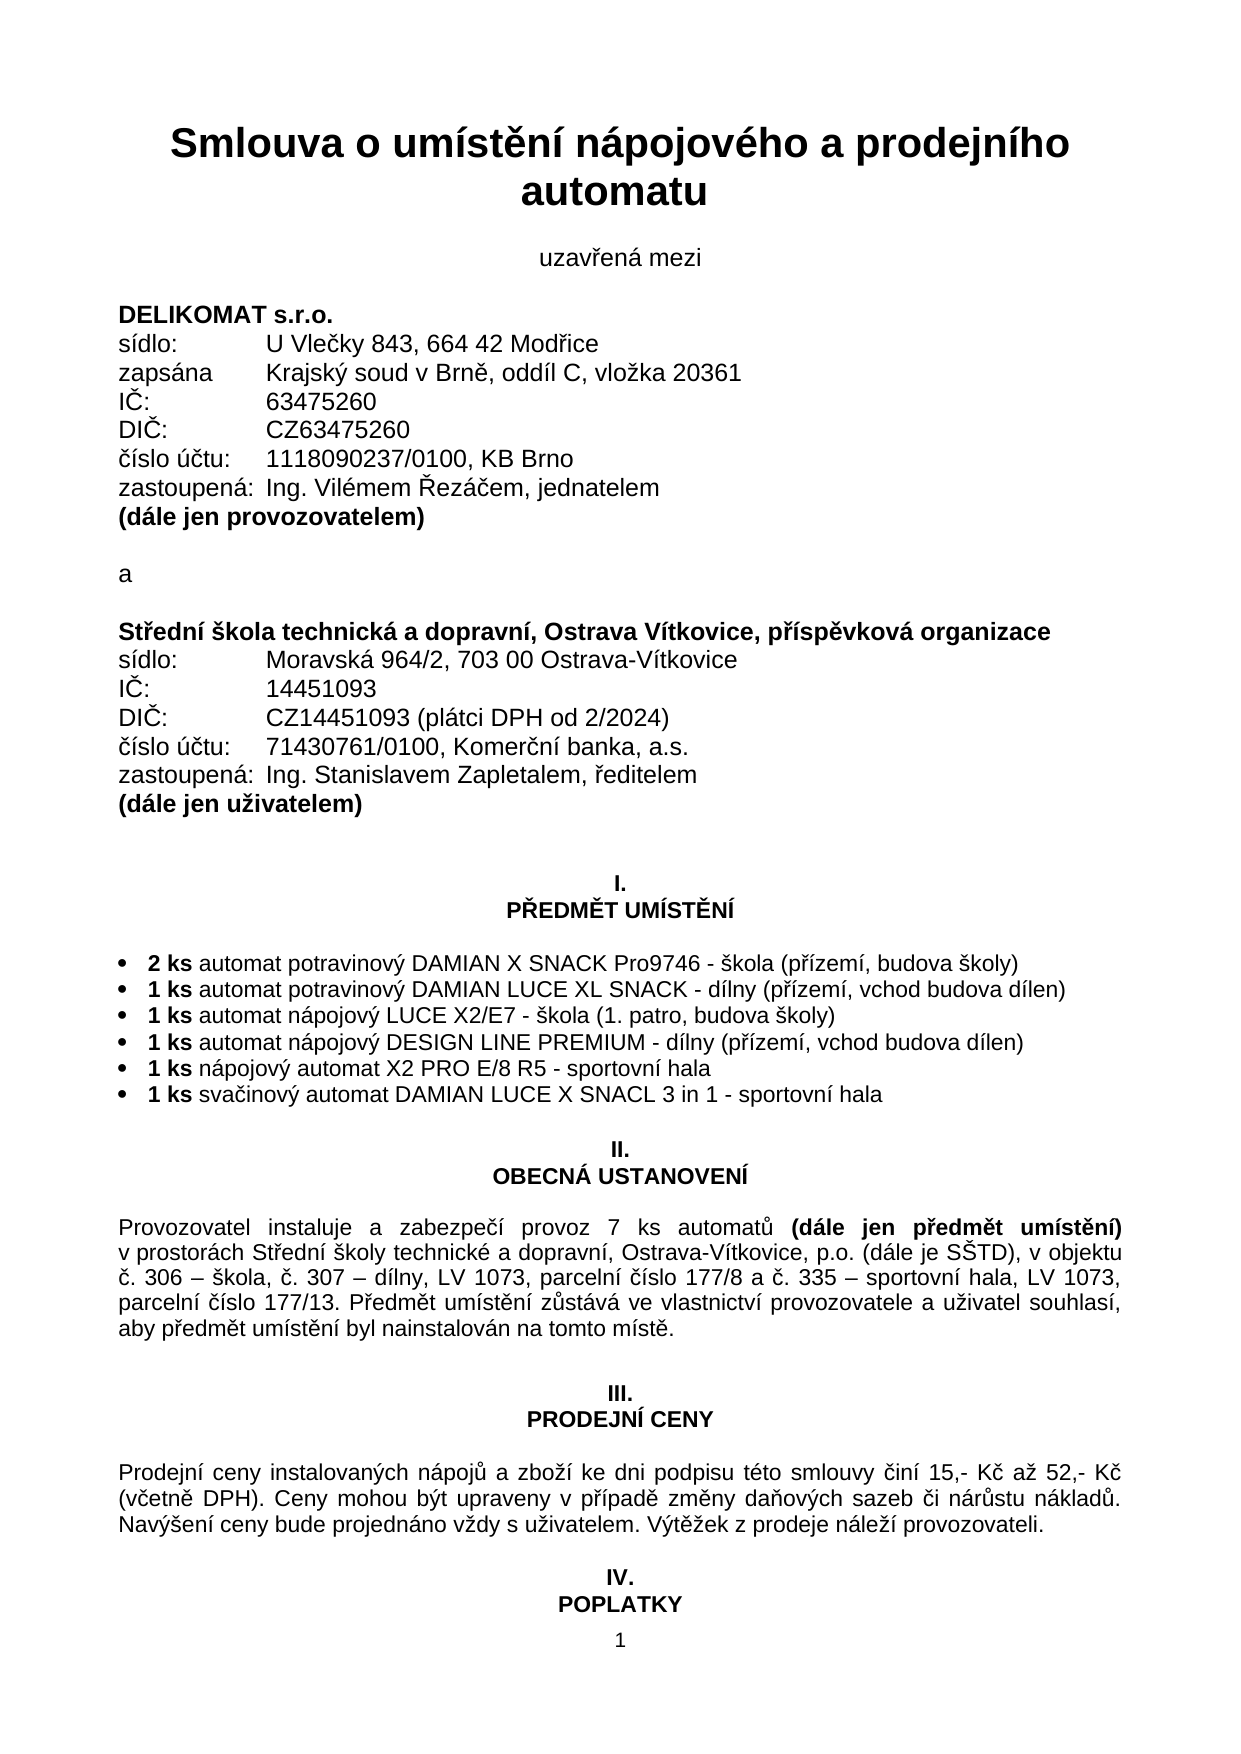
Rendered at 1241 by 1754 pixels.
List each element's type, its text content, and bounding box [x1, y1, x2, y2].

text Provozovatel instaluje a zabezpečí provoz 7 ks automatů (dále jen předmět umístění) v prostorách Střední školy technické a dopravní, Ostrava-Vítkovice, p.o. (dále je SŠTD), v objektu č. 306 – škola, č. 307 – dílny, LV 1073, parcelní číslo 177/8 a č. 335 – sportovní hala, LV 1073, parcelní číslo 177/13. Předmět umístění zůstává ve vlastnictví provozovatele a uživatel souhlasí, aby předmět umístění byl nainstalován na tomto místě. [118, 1215, 1122, 1341]
text I. [118, 870, 1122, 897]
list 1 ks automat nápojový DESIGN LINE PREMIUM - dílny (přízemí, vchod budova dílen) [118, 1028, 1122, 1055]
text DELIKOMAT s.r.o. [118, 300, 1122, 329]
text číslo účtu: 1118090237/0100, KB Brno [118, 444, 1122, 473]
text II. [118, 1136, 1122, 1163]
text zapsána Krajský soud v Brně, oddíl C, vložka 20361 [118, 358, 1122, 386]
text zastoupená: Ing. Vilémem Řezáčem, jednatelem [118, 473, 1122, 501]
text DIČ: CZ63475260 [118, 415, 1122, 444]
list 1 ks automat potravinový DAMIAN LUCE XL SNACK - dílny (přízemí, vchod budova dílen) [118, 976, 1122, 1002]
list 2 ks automat potravinový DAMIAN X SNACK Pro9746 - škola (přízemí, budova školy) [118, 949, 1122, 976]
text III. [118, 1380, 1122, 1406]
text Střední škola technická a dopravní, Ostrava Vítkovice, příspěvková organizace [118, 616, 1122, 645]
text (dále jen provozovatelem) [118, 501, 1122, 530]
text a [118, 559, 1122, 588]
text PŘEDMĚT UMÍSTĚNÍ [118, 897, 1122, 923]
text DIČ: CZ14451093 (plátci DPH od 2/2024) [118, 703, 1122, 731]
text uzavřená mezi [118, 243, 1122, 271]
text zastoupená: Ing. Stanislavem Zapletalem, ředitelem [118, 760, 1122, 789]
text Smlouva o umístění nápojového a prodejního automatu [118, 118, 1122, 243]
text IČ: 63475260 [118, 386, 1122, 415]
list 1 ks automat nápojový LUCE X2/E7 - škola (1. patro, budova školy) [118, 1002, 1122, 1028]
text IČ: 14451093 [118, 674, 1122, 703]
text Prodejní ceny instalovaných nápojů a zboží ke dni podpisu této smlouvy činí 15,- Kč až 52,- Kč (včetně DPH). Ceny mohou být upraveny v případě změny daňových sazeb či nárůstu nákladů. Navýšení ceny bude projednáno vždy s uživatelem. Výtěžek z prodeje náleží provozovateli. [118, 1459, 1122, 1538]
text PRODEJNÍ CENY [118, 1406, 1122, 1432]
text sídlo: Moravská 964/2, 703 00 Ostrava-Vítkovice [118, 645, 1122, 674]
title číslo účtu: 71430761/0100, Komerční banka, a.s. [118, 731, 1122, 760]
text IV. [118, 1564, 1122, 1591]
text POPLATKY [118, 1591, 1122, 1617]
list 1 ks nápojový automat X2 PRO E/8 R5 - sportovní hala [118, 1055, 1122, 1081]
text (dále jen uživatelem) [118, 789, 1122, 818]
text OBECNÁ USTANOVENÍ [118, 1163, 1122, 1189]
list 1 ks svačinový automat DAMIAN LUCE X SNACL 3 in 1 - sportovní hala [118, 1081, 1122, 1108]
text sídlo: U Vlečky 843, 664 42 Modřice [118, 329, 1122, 358]
